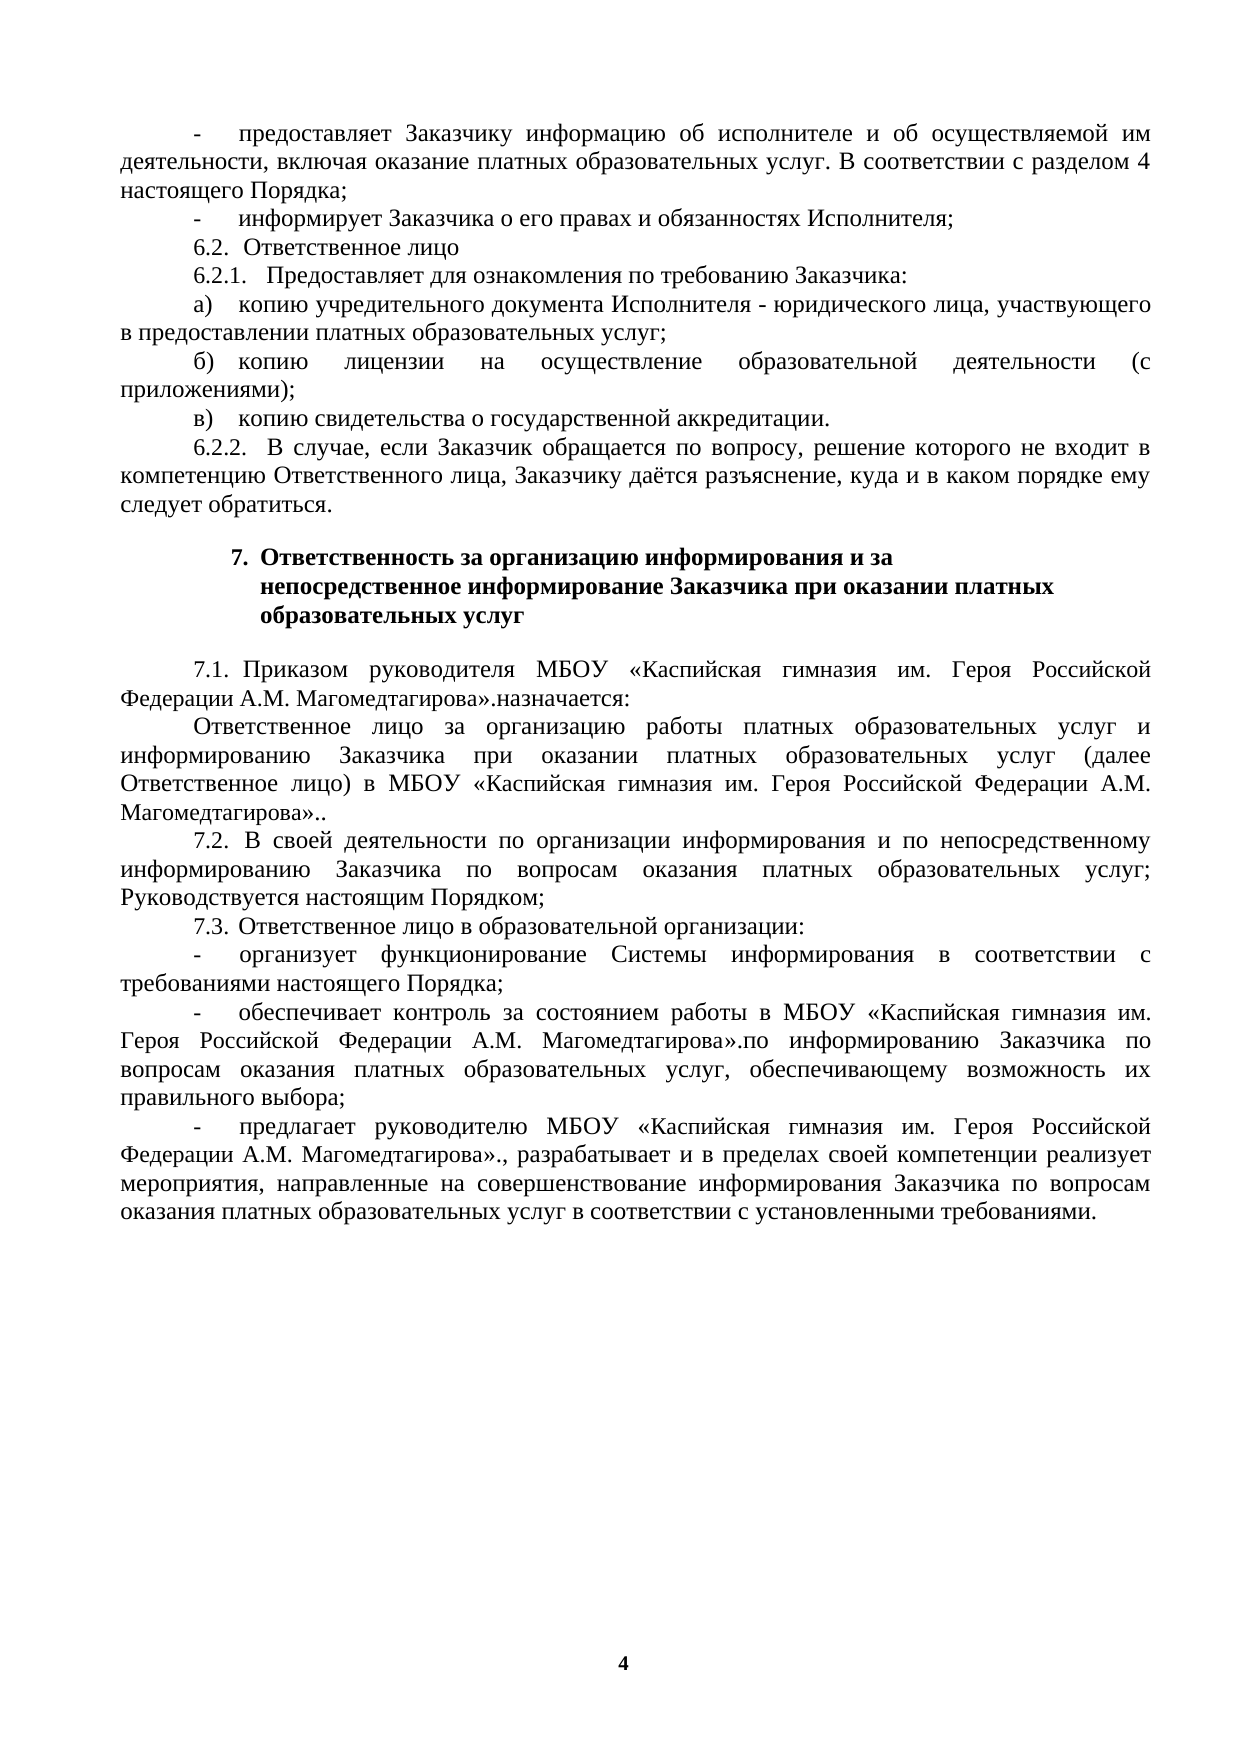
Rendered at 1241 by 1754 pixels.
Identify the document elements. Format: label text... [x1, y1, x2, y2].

list Ответственность за организацию информирования и за непосредственное информирование Заказчика при оказании платных образовательных услуг [231, 542, 1081, 629]
list Ответственное лицо в образовательной организации: [120, 911, 1152, 940]
list организует функционирование Системы информирования в соответствии с требованиями настоящего Порядка; [120, 940, 1152, 997]
list В случае, если Заказчик обращается по вопросу, решение которого не входит в компетенцию Ответственного лица, Заказчику даётся разъяснение, куда и в каком порядке ему следует обратиться. [120, 432, 1152, 518]
text а) копию учредительного документа Исполнителя - юридического лица, участвующего в предоставлении платных образовательных услуг; [120, 289, 1152, 346]
list информирует Заказчика о его правах и обязанностях Исполнителя; [120, 204, 1152, 232]
list обеспечивает контроль за состоянием работы в МБОУ «Каспийская гимназия им. Героя Российской Федерации А.М. Магомедтагирова».по информированию Заказчика по вопросам оказания платных образовательных услуг, обеспечивающему возможность их правильного выбора; [120, 997, 1152, 1111]
list предлагает руководителю МБОУ «Каспийская гимназия им. Героя Российской Федерации А.М. Магомедтагирова»., разрабатывает и в пределах своей компетенции реализует мероприятия, направленные на совершенствование информирования Заказчика по вопросам оказания платных образовательных услуг в соответствии с установленными требованиями. [120, 1111, 1152, 1225]
list Ответственное лицо [120, 232, 1152, 261]
text Ответственное лицо за организацию работы платных образовательных услуг и информированию Заказчика при оказании платных образовательных услуг (далее Ответственное лицо) в МБОУ «Каспийская гимназия им. Героя Российской Федерации А.М. Магомедтагирова».. [120, 712, 1152, 826]
list В своей деятельности по организации информирования и по непосредственному информированию Заказчика по вопросам оказания платных образовательных услуг; Руководствуется настоящим Порядком; [120, 826, 1152, 911]
text б) копию лицензии на осуществление образовательной деятельности (с приложениями); [120, 346, 1152, 403]
list Предоставляет для ознакомления по требованию Заказчика: [120, 261, 1152, 289]
list предоставляет Заказчику информацию об исполнителе и об осуществляемой им деятельности, включая оказание платных образовательных услуг. В соответствии с разделом 4 настоящего Порядка; [120, 118, 1152, 204]
list Приказом руководителя МБОУ «Каспийская гимназия им. Героя Российской Федерации А.М. Магомедтагирова».назначается: [120, 654, 1152, 712]
text в) копию свидетельства о государственной аккредитации. [120, 403, 1152, 432]
